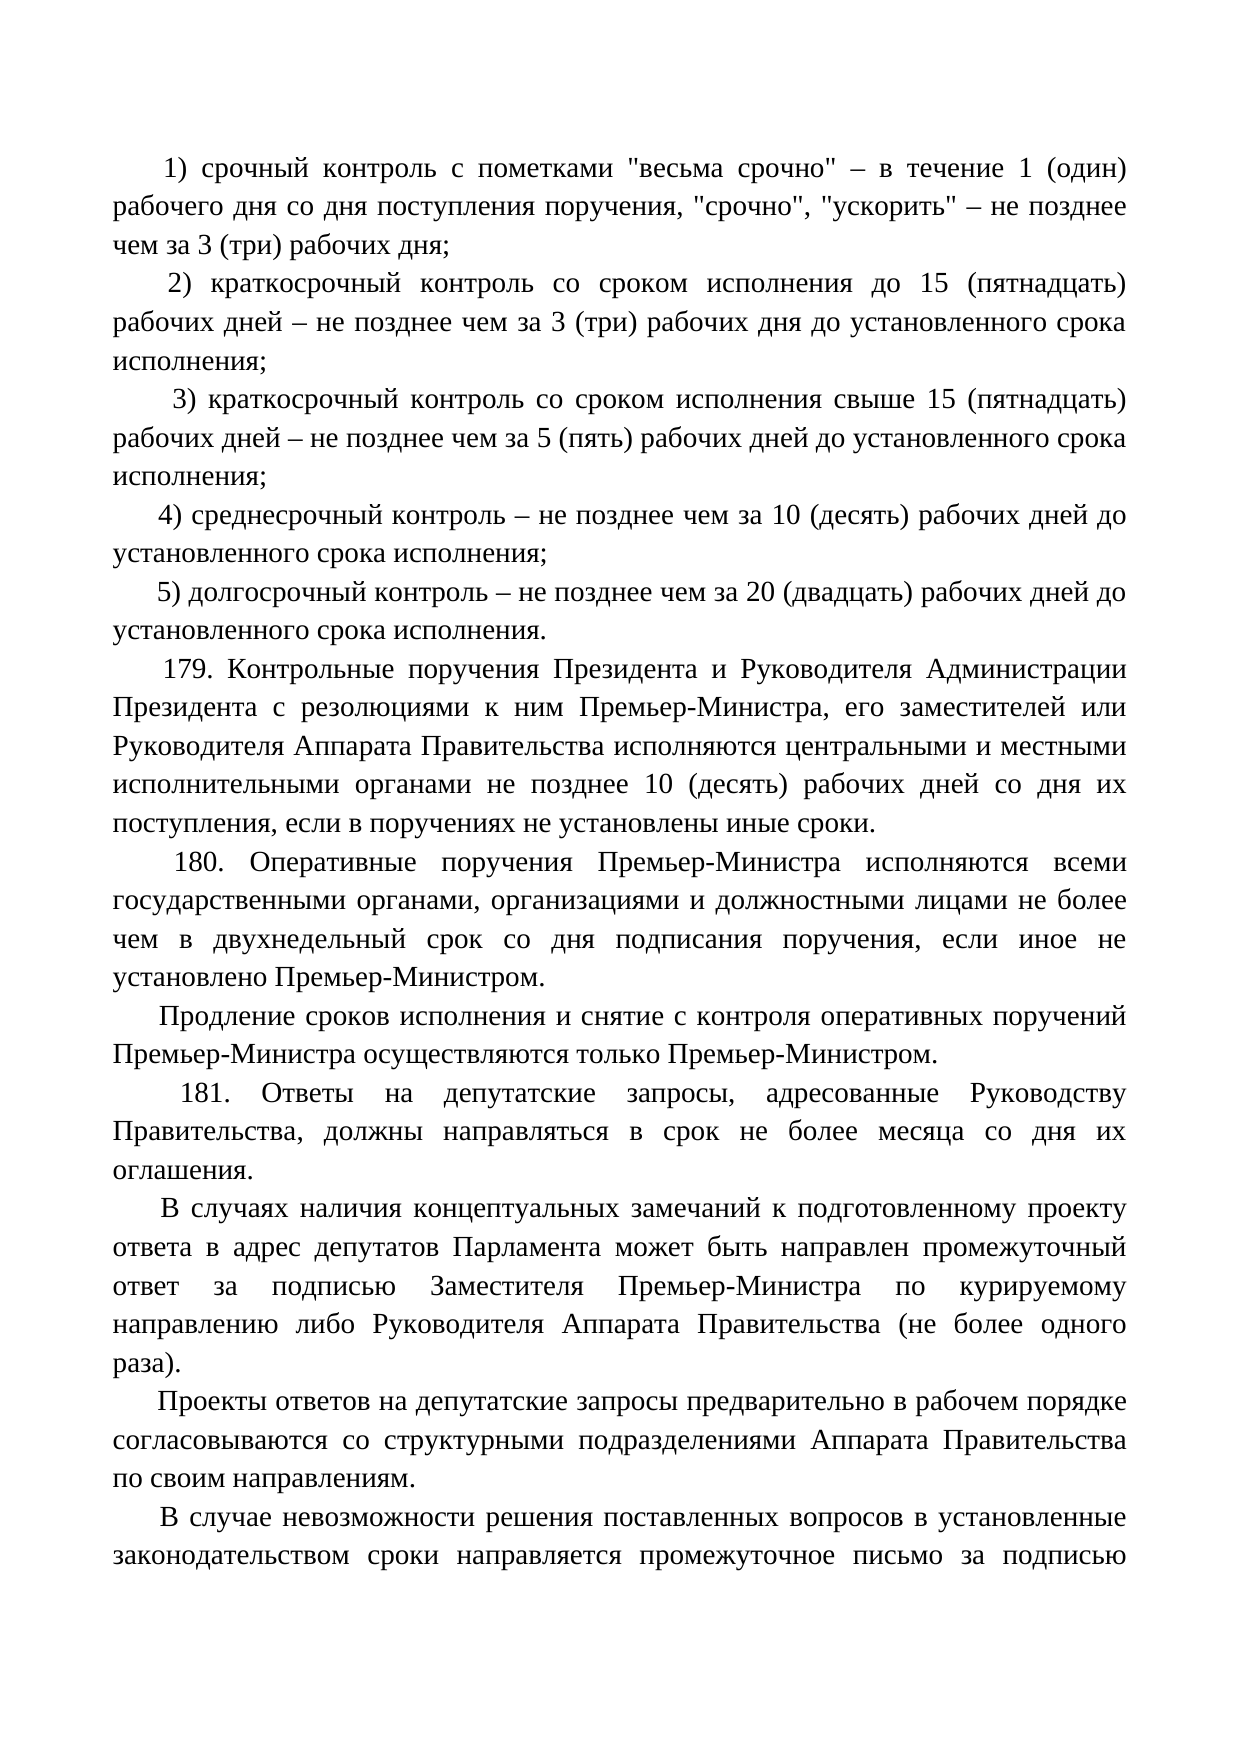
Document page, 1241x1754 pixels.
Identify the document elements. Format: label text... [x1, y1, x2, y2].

text 5) долгосрочный контроль – не позднее чем за 20 (двадцать) рабочих дней до установленного срока исполнения. [112, 574, 1128, 646]
text 179. Контрольные поручения Президента и Руководителя Администрации Президента с резолюциями к ним Премьер-Министра, его заместителей или Руководителя Аппарата Правительства исполняются центральными и местными исполнительными органами не позднее 10 (десять) рабочих дней со дня их поступления, если в поручениях не установлены иные сроки. [112, 651, 1128, 839]
text 1) срочный контроль с пометками "весьма срочно" – в течение 1 (один) рабочего дня со дня поступления поручения, "срочно", "ускорить" – не позднее чем за 3 (три) рабочих дня; [112, 150, 1128, 261]
text 181. Ответы на депутатские запросы, адресованные Руководству Правительства, должны направляться в срок не более месяца со дня их оглашения. [112, 1075, 1128, 1186]
text Проекты ответов на депутатские запросы предварительно в рабочем порядке согласовываются со структурными подразделениями Аппарата Правительства по своим направлениям. [112, 1383, 1128, 1494]
text 2) краткосрочный контроль со сроком исполнения до 15 (пятнадцать) рабочих дней – не позднее чем за 3 (три) рабочих дня до установленного срока исполнения; [112, 266, 1128, 376]
text Продление сроков исполнения и снятие с контроля оперативных поручений Премьер-Министра осуществляются только Премьер-Министром. [112, 998, 1128, 1070]
text 180. Оперативные поручения Премьер-Министра исполняются всеми государственными органами, организациями и должностными лицами не более чем в двухнедельный срок со дня подписания поручения, если иное не установлено Премьер-Министром. [112, 844, 1128, 993]
text 3) краткосрочный контроль со сроком исполнения свыше 15 (пятнадцать) рабочих дней – не позднее чем за 5 (пять) рабочих дней до установленного срока исполнения; [112, 381, 1128, 492]
text В случаях наличия концептуальных замечаний к подготовленному проекту ответа в адрес депутатов Парламента может быть направлен промежуточный ответ за подписью Заместителя Премьер-Министра по курируемому направлению либо Руководителя Аппарата Правительства (не более одного раза). [112, 1191, 1128, 1378]
text 4) среднесрочный контроль – не позднее чем за 10 (десять) рабочих дней до установленного срока исполнения; [112, 497, 1128, 569]
